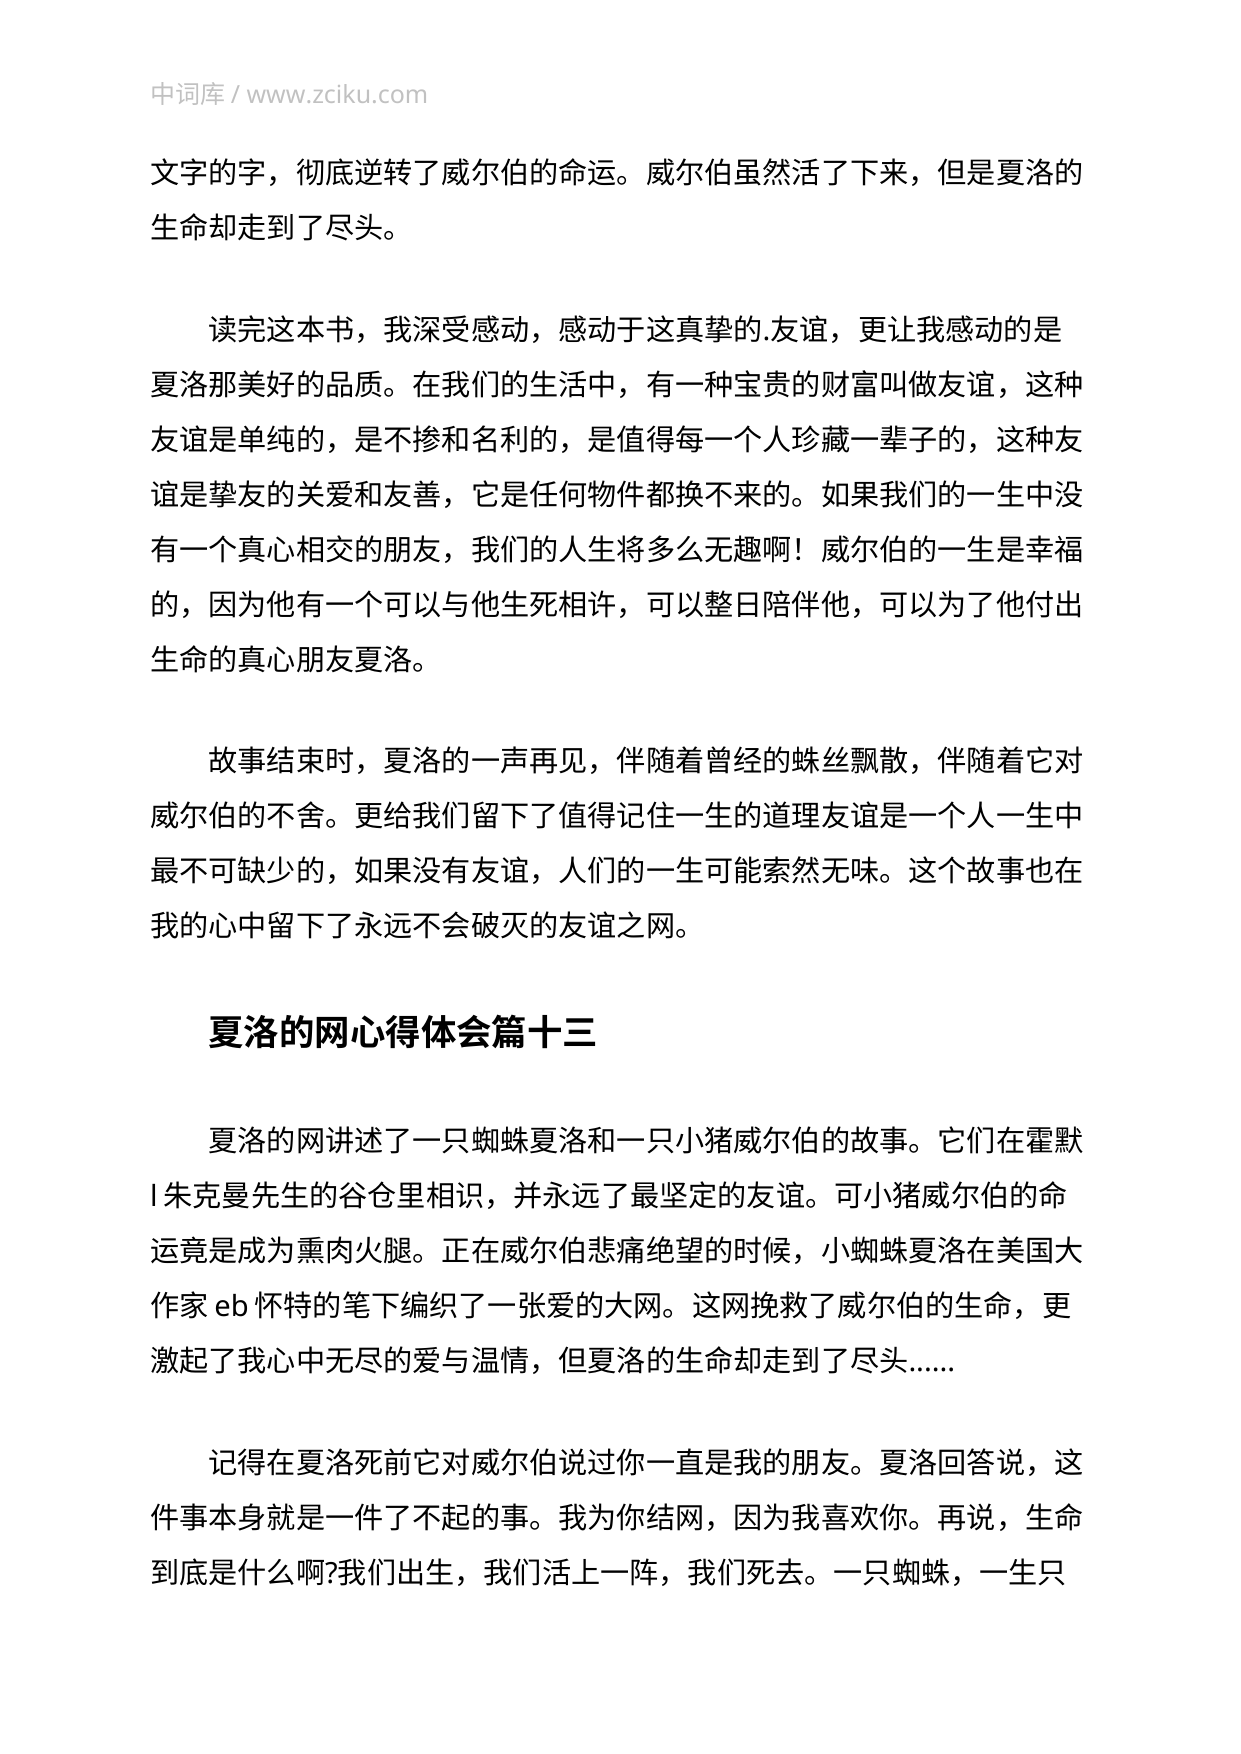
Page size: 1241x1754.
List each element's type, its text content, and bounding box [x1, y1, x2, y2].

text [150, 1439, 1090, 1592]
text 夏洛的网讲述了一只蜘蛛夏洛和一只小猪威尔伯的故事。它们在霍默l朱克曼先生的谷仓里相识，并永远了最坚定的友谊。可小猪威尔伯的命运竟是成为熏肉火腿。正在威尔伯悲痛绝望的时候，小蜘蛛夏洛在美国大作家eb怀特的笔下编织了一张爱的大网。这网挽救了威尔伯的生命，更激起了我心中无尽的爱与温情，但夏洛的生命却走到了尽头...... [150, 1118, 1090, 1380]
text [150, 150, 1090, 247]
text 读完这本书，我深受感动，感动于这真挚的.友谊，更让我感动的是夏洛那美好的品质。在我们的生活中，有一种宝贵的财富叫做友谊，这种友谊是单纯的，是不掺和名利的，是值得每一个人珍藏一辈子的，这种友谊是挚友的关爱和友善，它是任何物件都换不来的。如果我们的一生中没有一个真心相交的朋友，我们的人生将多么无趣啊！威尔伯的一生是幸福的，因为他有一个可以与他生死相许，可以整日陪伴他，可以为了他付出生命的真心朋友夏洛。 [150, 307, 1090, 678]
text 故事结束时，夏洛的一声再见，伴随着曾经的蛛丝飘散，伴随着它对威尔伯的不舍。更给我们留下了值得记住一生的道理友谊是一个人一生中最不可缺少的，如果没有友谊，人们的一生可能索然无味。这个故事也在我的心中留下了永远不会破灭的友谊之网。 [150, 738, 1090, 945]
text 夏洛的网心得体会篇十三 [150, 1004, 1090, 1056]
